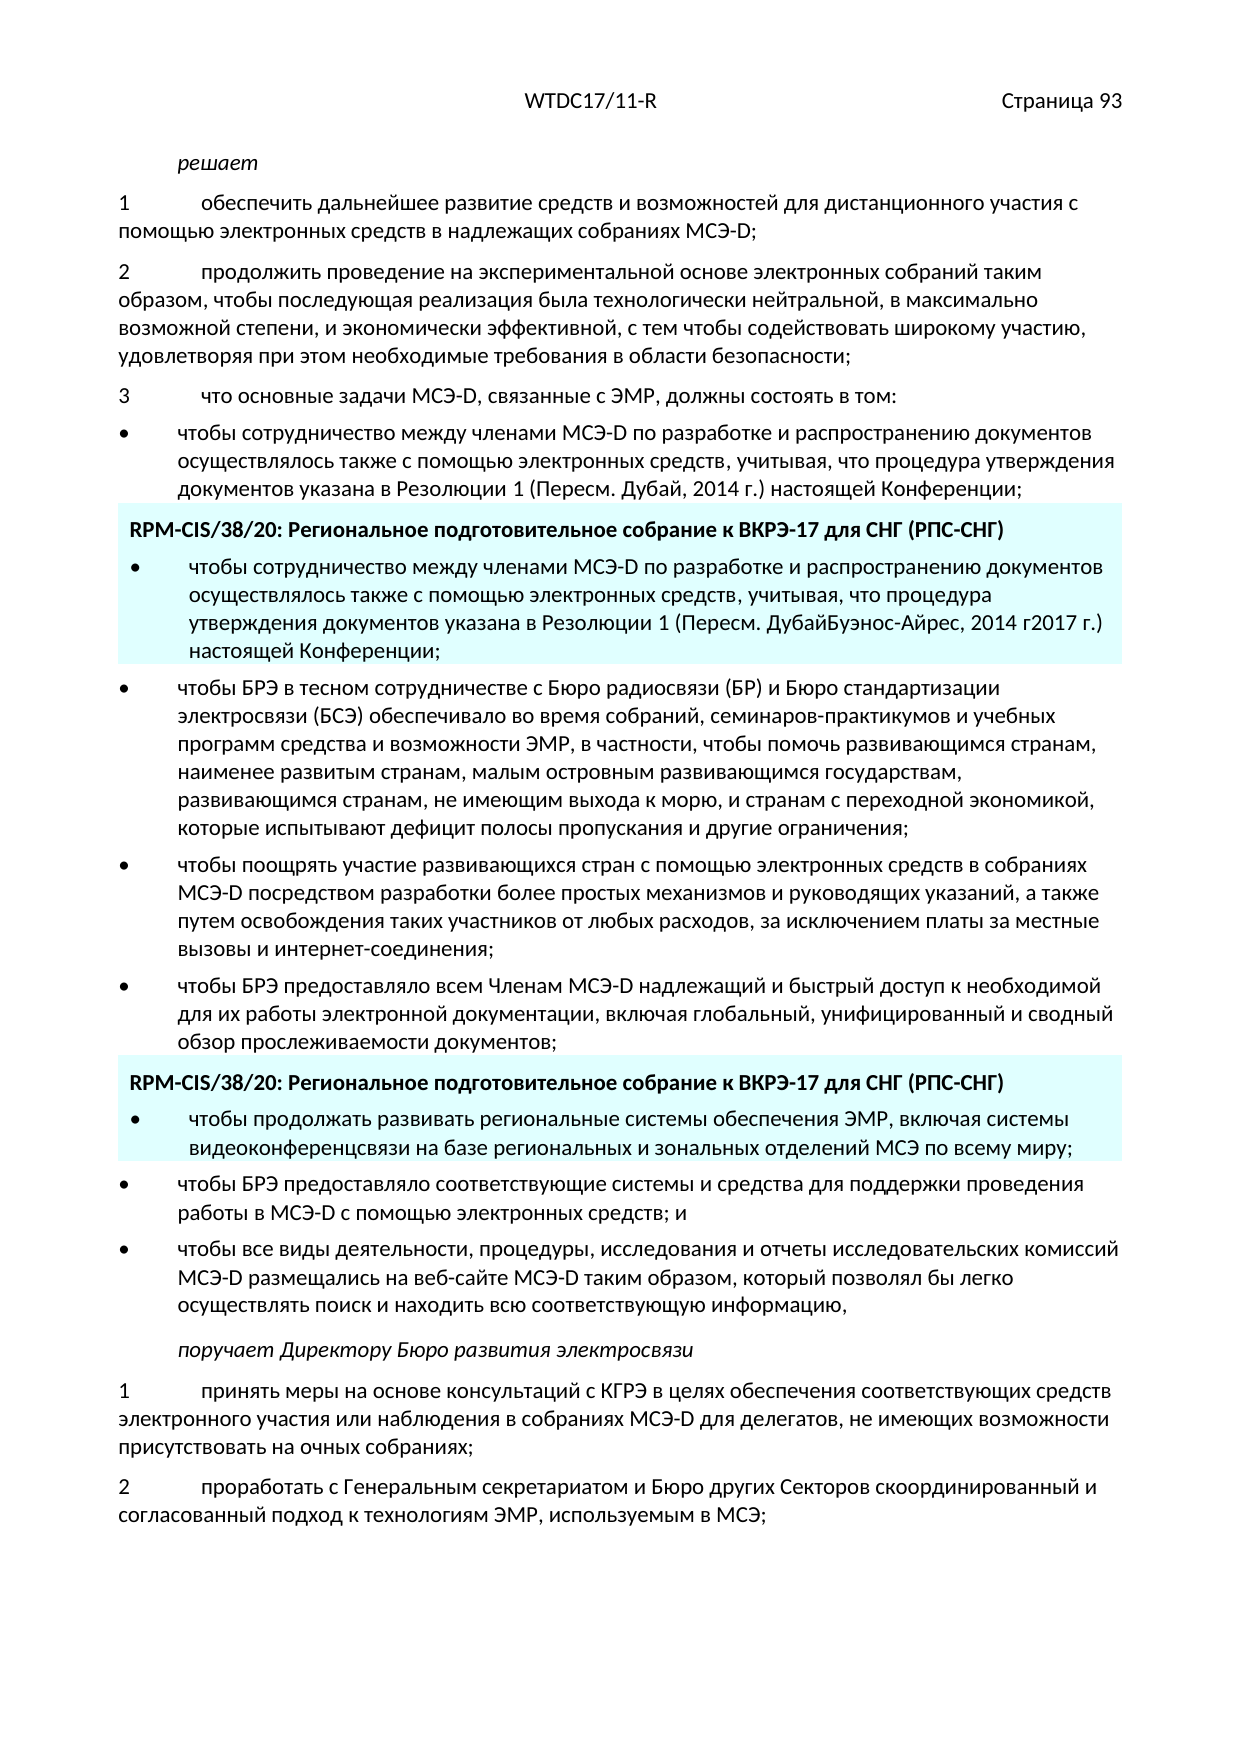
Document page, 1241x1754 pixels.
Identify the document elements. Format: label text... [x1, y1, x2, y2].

text 2 продолжить проведение на экспериментальной основе электронных собраний таким образом, чтобы последующая реализация была технологически нейтральной, в максимально возможной степени, и экономически эффективной, с тем чтобы содействовать широкому участию, удовлетворяя при этом необходимые требования в области безопасности; [118, 257, 1122, 369]
text 1 принять меры на основе консультаций с КГРЭ в целях обеспечения соответствующих средств электронного участия или наблюдения в собраниях МСЭ-D для делегатов, не имеющих возможности присутствовать на очных собраниях; [118, 1376, 1122, 1460]
text 3 что основные задачи МСЭ-D, связанные с ЭМР, должны состоять в том: [118, 381, 1122, 409]
table_header RPM-CIS/38/20: Региональное подготовительное собрание к ВКРЭ-17 для СНГ (РПС-СНГ) • чтобы сотрудничество между членами МСЭ-D по разработке и распространению документов осуществлялось также с помощью электронных средств, учитывая, что процедура утверждения документов указана в Резолюции 1 (Пересм. , .) настоящей Конференции; [118, 503, 1122, 664]
text поручает Директору Бюро развития электросвязи [177, 1335, 1122, 1363]
text • чтобы БРЭ предоставляло соответствующие системы и средства для поддержки проведения работы в МСЭ-D с помощью электронных средств; и [118, 1169, 1122, 1226]
text • чтобы сотрудничество между членами МСЭ-D по разработке и распространению документов осуществлялось также с помощью электронных средств, учитывая, что процедура утверждения документов указана в Резолюции 1 (Пересм. Дубай, 2014 г.) настоящей Конференции; [118, 418, 1122, 502]
text 1 обеспечить дальнейшее развитие средств и возможностей для дистанционного участия с помощью электронных средств в надлежащих собраниях МСЭ-D; [118, 188, 1122, 244]
text • чтобы все виды деятельности, процедуры, исследования и отчеты исследовательских комиссий МСЭ-D размещались на веб-сайте МСЭ-D таким образом, который позволял бы легко осуществлять поиск и находить всю соответствующую информацию, [118, 1234, 1122, 1319]
table_header RPM-CIS/38/20: Региональное подготовительное собрание к ВКРЭ-17 для СНГ (РПС-СНГ) [118, 1055, 1122, 1161]
text • чтобы БРЭ в тесном сотрудничестве с Бюро радиосвязи (БР) и Бюро стандартизации электросвязи (БСЭ) обеспечивало во время собраний, семинаров-практикумов и учебных программ средства и возможности ЭМР, в частности, чтобы помочь развивающимся странам, наименее развитым странам, малым островным развивающимся государствам, развивающимся странам, не имеющим выхода к морю, и странам с переходной экономикой, которые испытывают дефицит полосы пропускания и другие ограничения; [118, 673, 1122, 841]
text решает [177, 148, 1122, 176]
text 2 проработать с Генеральным секретариатом и Бюро других Секторов скоординированный и согласованный подход к технологиям ЭМР, используемым в МСЭ; [118, 1472, 1122, 1528]
text • чтобы поощрять участие развивающихся стран с помощью электронных средств в собраниях МСЭ-D посредством разработки более простых механизмов и руководящих указаний, а также путем освобождения таких участников от любых расходов, за исключением платы за местные вызовы и интернет-соединения; [118, 850, 1122, 962]
text • чтобы БРЭ предоставляло всем Членам МСЭ-D надлежащий и быстрый доступ к необходимой для их работы электронной документации, включая глобальный, унифицированный и сводный обзор прослеживаемости документов; [118, 971, 1122, 1055]
